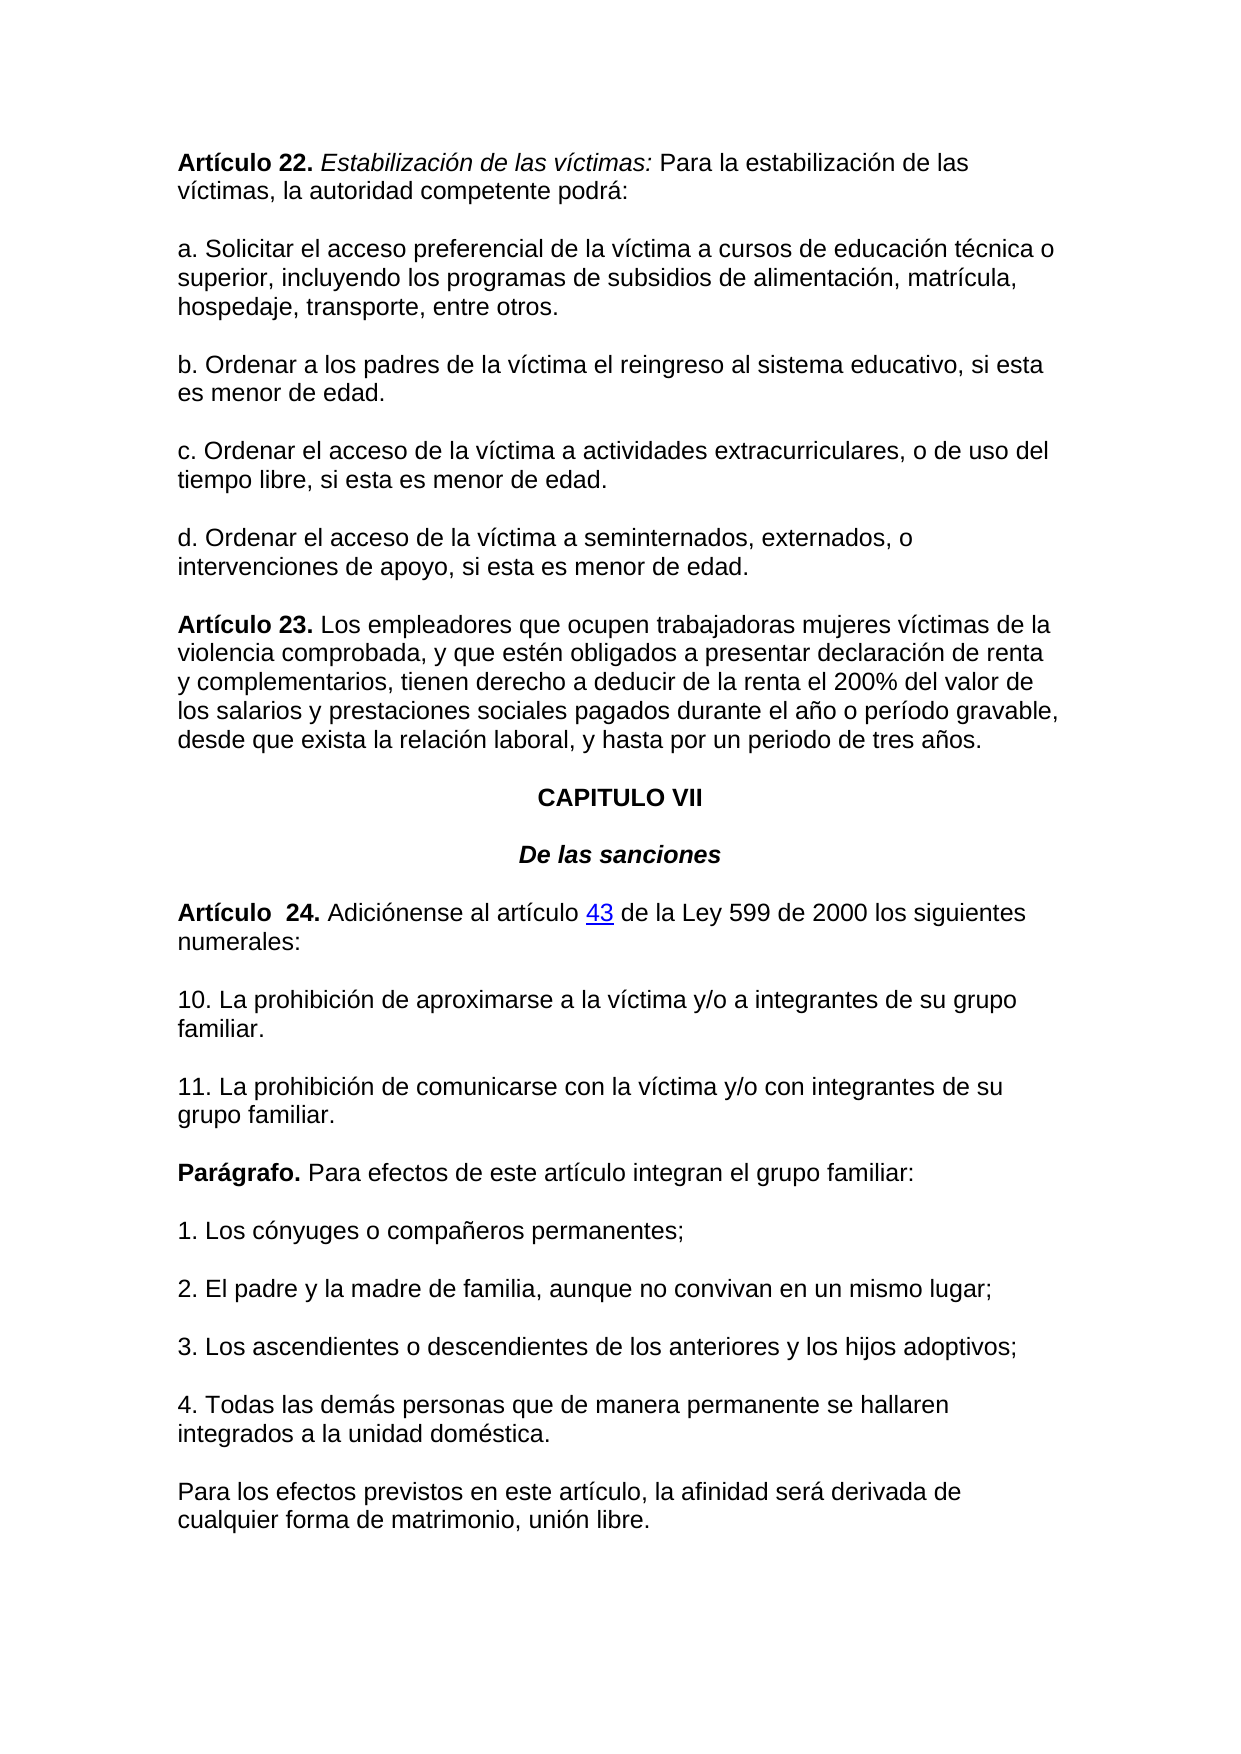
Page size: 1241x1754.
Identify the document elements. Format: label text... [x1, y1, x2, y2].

text c. Ordenar el acceso de la víctima a actividades extracurriculares, o de uso del tiempo libre, si esta es menor de edad. [177, 436, 1063, 494]
text Parágrafo. Para efectos de este artículo integran el grupo familiar: [177, 1158, 1063, 1187]
text Artículo 22. Estabilización de las víctimas: Para la estabilización de las víctimas, la autoridad competente podrá: [177, 148, 1063, 205]
text 4. Todas las demás personas que de manera permanente se hallaren integrados a la unidad doméstica. [177, 1390, 1063, 1448]
text CAPITULO VII [177, 783, 1063, 811]
text d. Ordenar el acceso de la víctima a seminternados, externados, o intervenciones de apoyo, si esta es menor de edad. [177, 523, 1063, 581]
text Artículo 23. Los empleadores que ocupen trabajadoras mujeres víctimas de la violencia comprobada, y que estén obligados a presentar declaración de renta y complementarios, tienen derecho a deducir de la renta el 200% del valor de los salarios y prestaciones sociales pagados durante el año o período gravable, desde que exista la relación laboral, y hasta por un periodo de tres años. [177, 610, 1063, 753]
text a. Solicitar el acceso preferencial de la víctima a cursos de educación técnica o superior, incluyendo los programas de subsidios de alimentación, matrícula, hospedaje, transporte, entre otros. [177, 234, 1063, 321]
text 11. La prohibición de comunicarse con la víctima y/o con integrantes de su grupo familiar. [177, 1072, 1063, 1129]
text 2. El padre y la madre de familia, aunque no convivan en un mismo lugar; [177, 1274, 1063, 1303]
text 10. La prohibición de aproximarse a la víctima y/o a integrantes de su grupo familiar. [177, 985, 1063, 1043]
text b. Ordenar a los padres de la víctima el reingreso al sistema educativo, si esta es menor de edad. [177, 350, 1063, 407]
text De las sanciones [177, 841, 1063, 869]
text Para los efectos previstos en este artículo, la afinidad será derivada de cualquier forma de matrimonio, unión libre. [177, 1477, 1063, 1534]
text Artículo 24. Adiciónense al artículo 43 de la Ley 599 de 2000 los siguientes numerales: [177, 898, 1063, 956]
text 1. Los cónyuges o compañeros permanentes; [177, 1216, 1063, 1245]
text 3. Los ascendientes o descendientes de los anteriores y los hijos adoptivos; [177, 1332, 1063, 1361]
